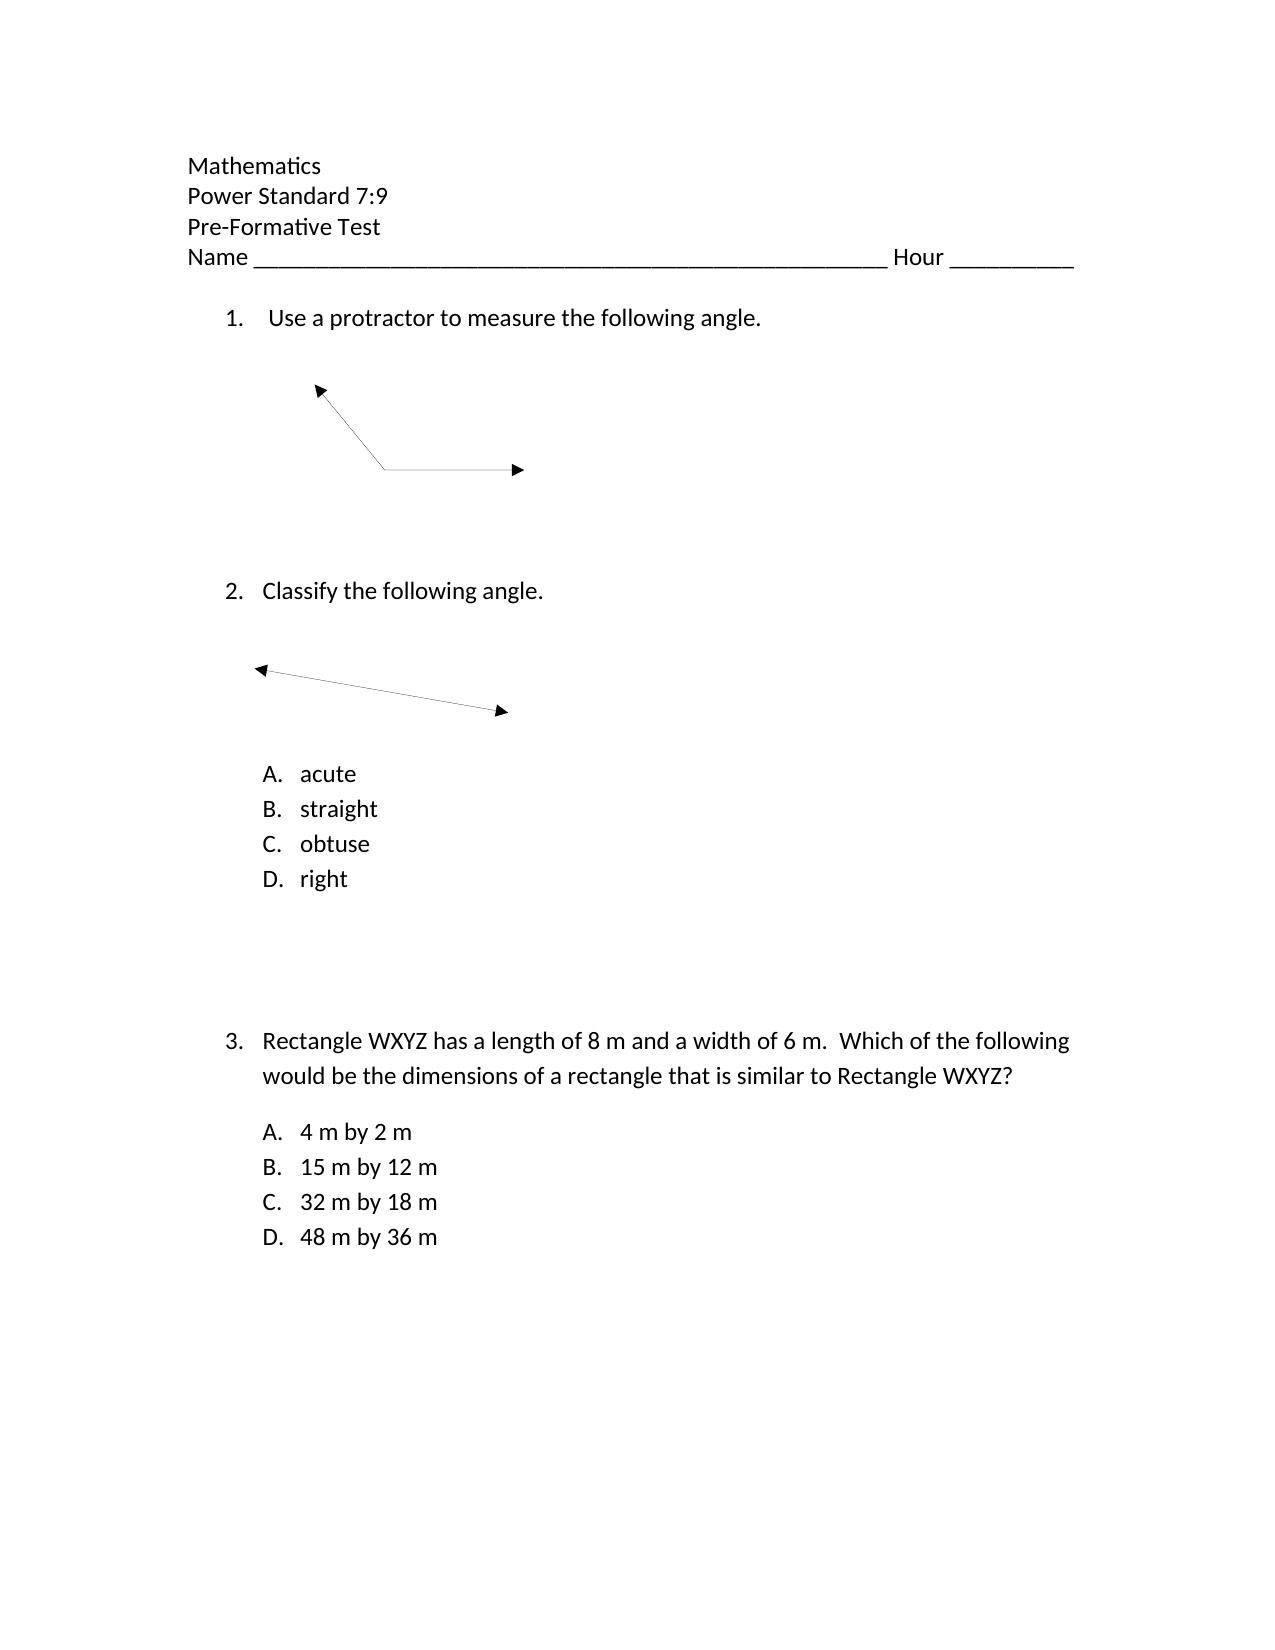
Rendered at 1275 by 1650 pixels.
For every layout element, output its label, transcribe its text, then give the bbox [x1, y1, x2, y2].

list straight [262, 794, 1087, 824]
text Power Standard 7:9 [187, 181, 1087, 211]
list acute [262, 759, 1087, 789]
text Name ___________________________________________________ Hour __________ [187, 242, 1087, 272]
list 48 m by 36 m [262, 1221, 1087, 1252]
list right [262, 864, 1087, 894]
list 4 m by 2 m [262, 1116, 1087, 1147]
list obtuse [262, 829, 1087, 859]
list Rectangle WXYZ has a length of 8 m and a width of 6 m. Which of the following would be the dimensions of a rectangle that is similar to Rectangle WXYZ? [225, 1025, 1087, 1091]
list 15 m by 12 m [262, 1151, 1087, 1182]
text Pre-Formative Test [187, 211, 1087, 242]
text Mathematics [187, 150, 1087, 181]
list 32 m by 18 m [262, 1186, 1087, 1217]
list Classify the following angle. [225, 576, 1087, 606]
list Use a protractor to measure the following angle. [225, 303, 1087, 333]
